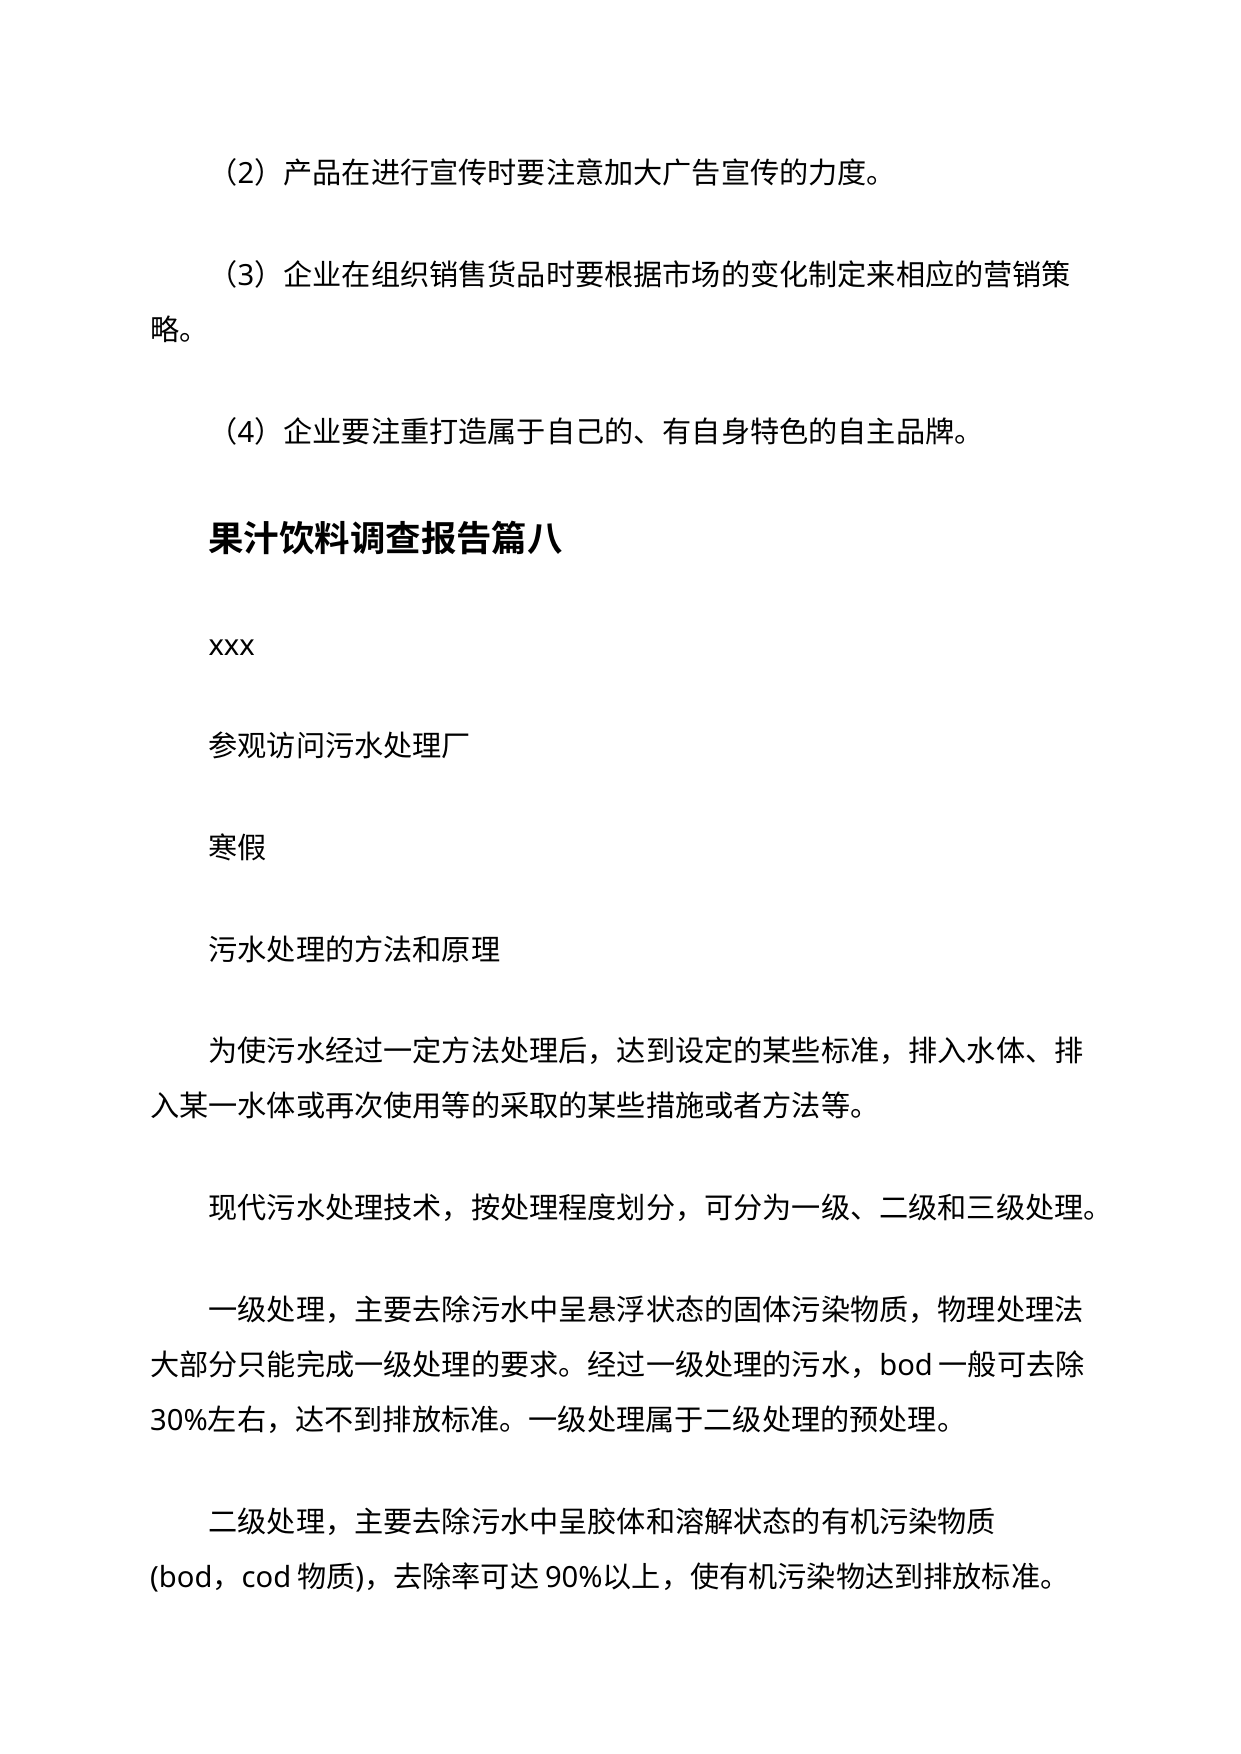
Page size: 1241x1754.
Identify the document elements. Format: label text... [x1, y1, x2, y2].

text 污水处理的方法和原理 [150, 926, 1090, 968]
text 果汁饮料调查报告篇八 [150, 511, 1090, 562]
text 现代污水处理技术，按处理程度划分，可分为一级、二级和三级处理。 [150, 1184, 1090, 1227]
text 参观访问污水处理厂 [150, 723, 1090, 765]
text （3）企业在组织销售货品时要根据市场的变化制定来相应的营销策略。 [150, 252, 1090, 349]
text 寒假 [150, 824, 1090, 867]
text 二级处理，主要去除污水中呈胶体和溶解状态的有机污染物质(bod，cod物质)，去除率可达90%以上，使有机污染物达到排放标准。 [150, 1498, 1090, 1596]
text 一级处理，主要去除污水中呈悬浮状态的固体污染物质，物理处理法大部分只能完成一级处理的要求。经过一级处理的污水，bod一般可去除30%左右，达不到排放标准。一级处理属于二级处理的预处理。 [150, 1286, 1090, 1439]
text （2）产品在进行宣传时要注意加大广告宣传的力度。 [150, 150, 1090, 192]
text xxx [150, 624, 1090, 664]
text （4）企业要注重打造属于自己的、有自身特色的自主品牌。 [150, 409, 1090, 451]
text 为使污水经过一定方法处理后，达到设定的某些标准，排入水体、排入某一水体或再次使用等的采取的某些措施或者方法等。 [150, 1028, 1090, 1125]
